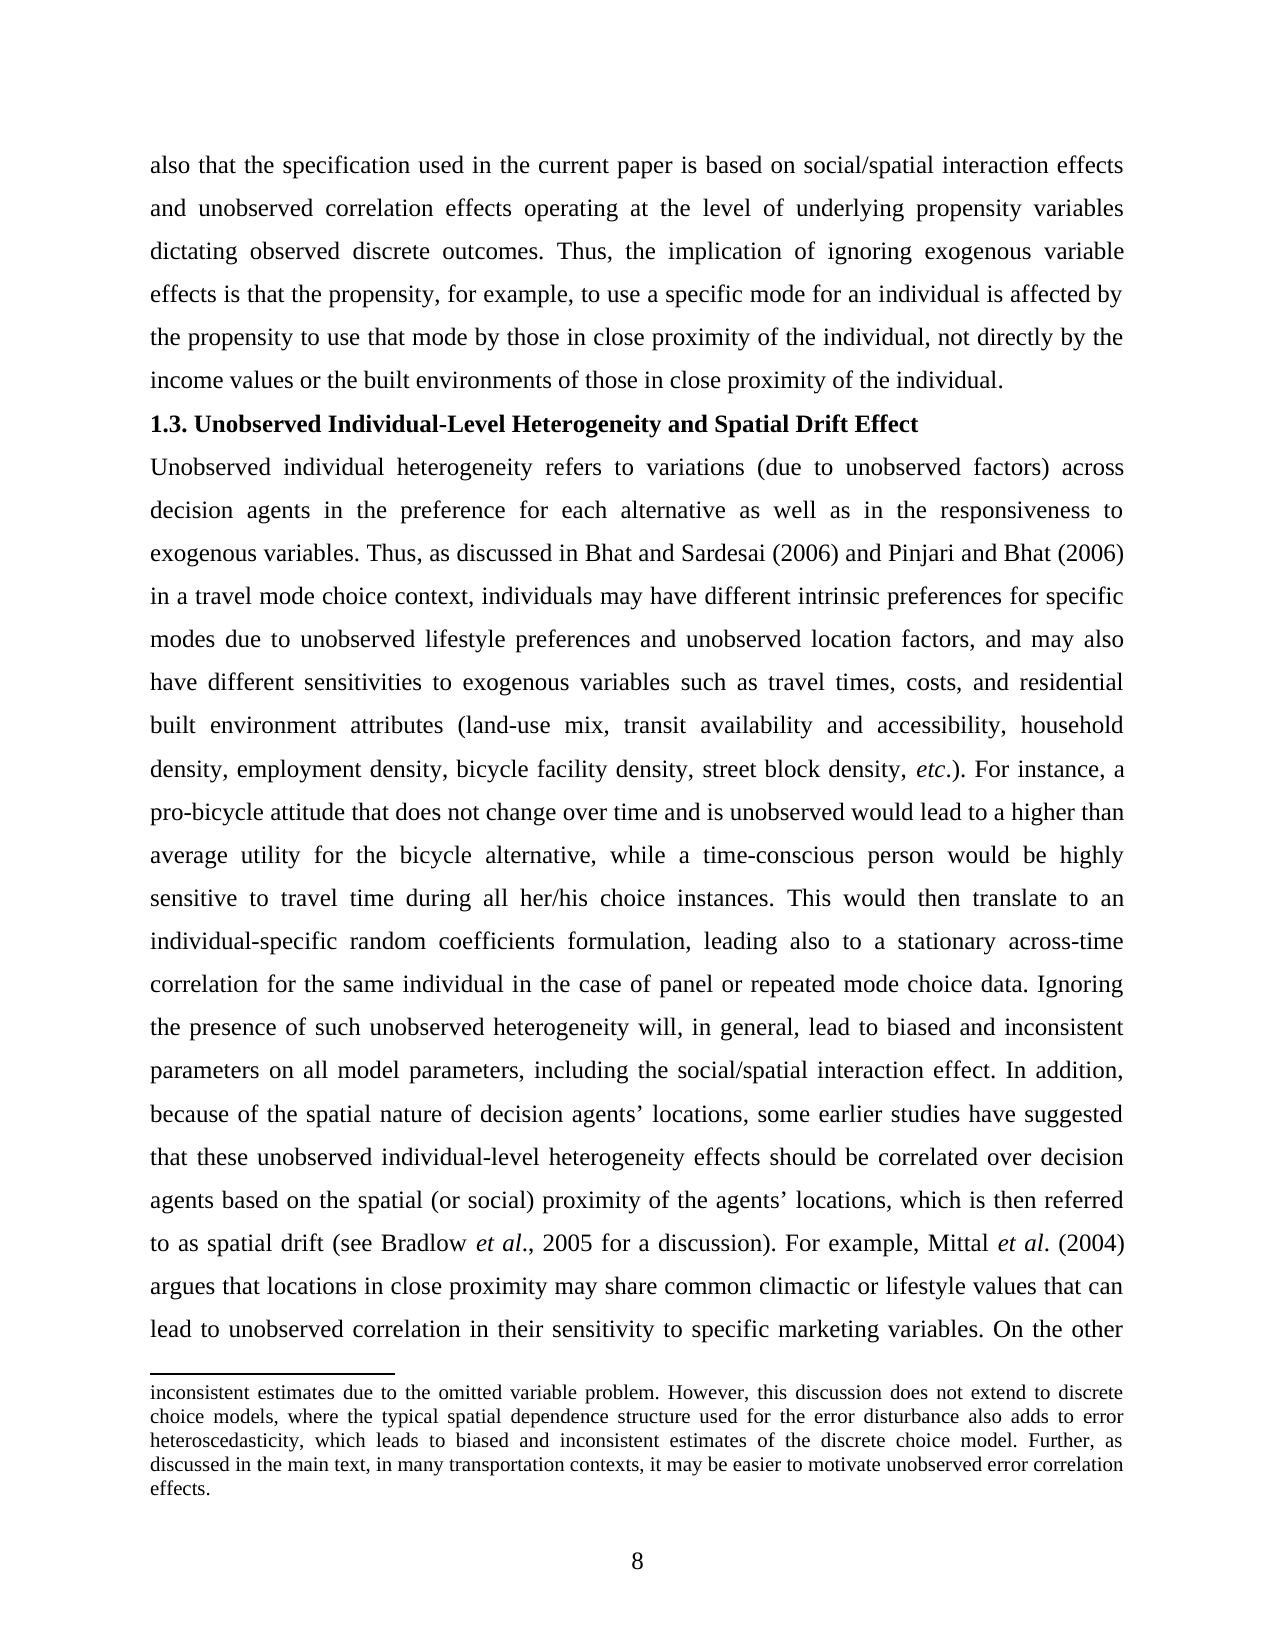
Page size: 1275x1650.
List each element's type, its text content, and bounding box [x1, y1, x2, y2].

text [150, 150, 1125, 394]
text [150, 452, 1125, 1343]
text 1.3. Unobserved Individual-Level Heterogeneity and Spatial Drift Effect [150, 409, 1125, 437]
